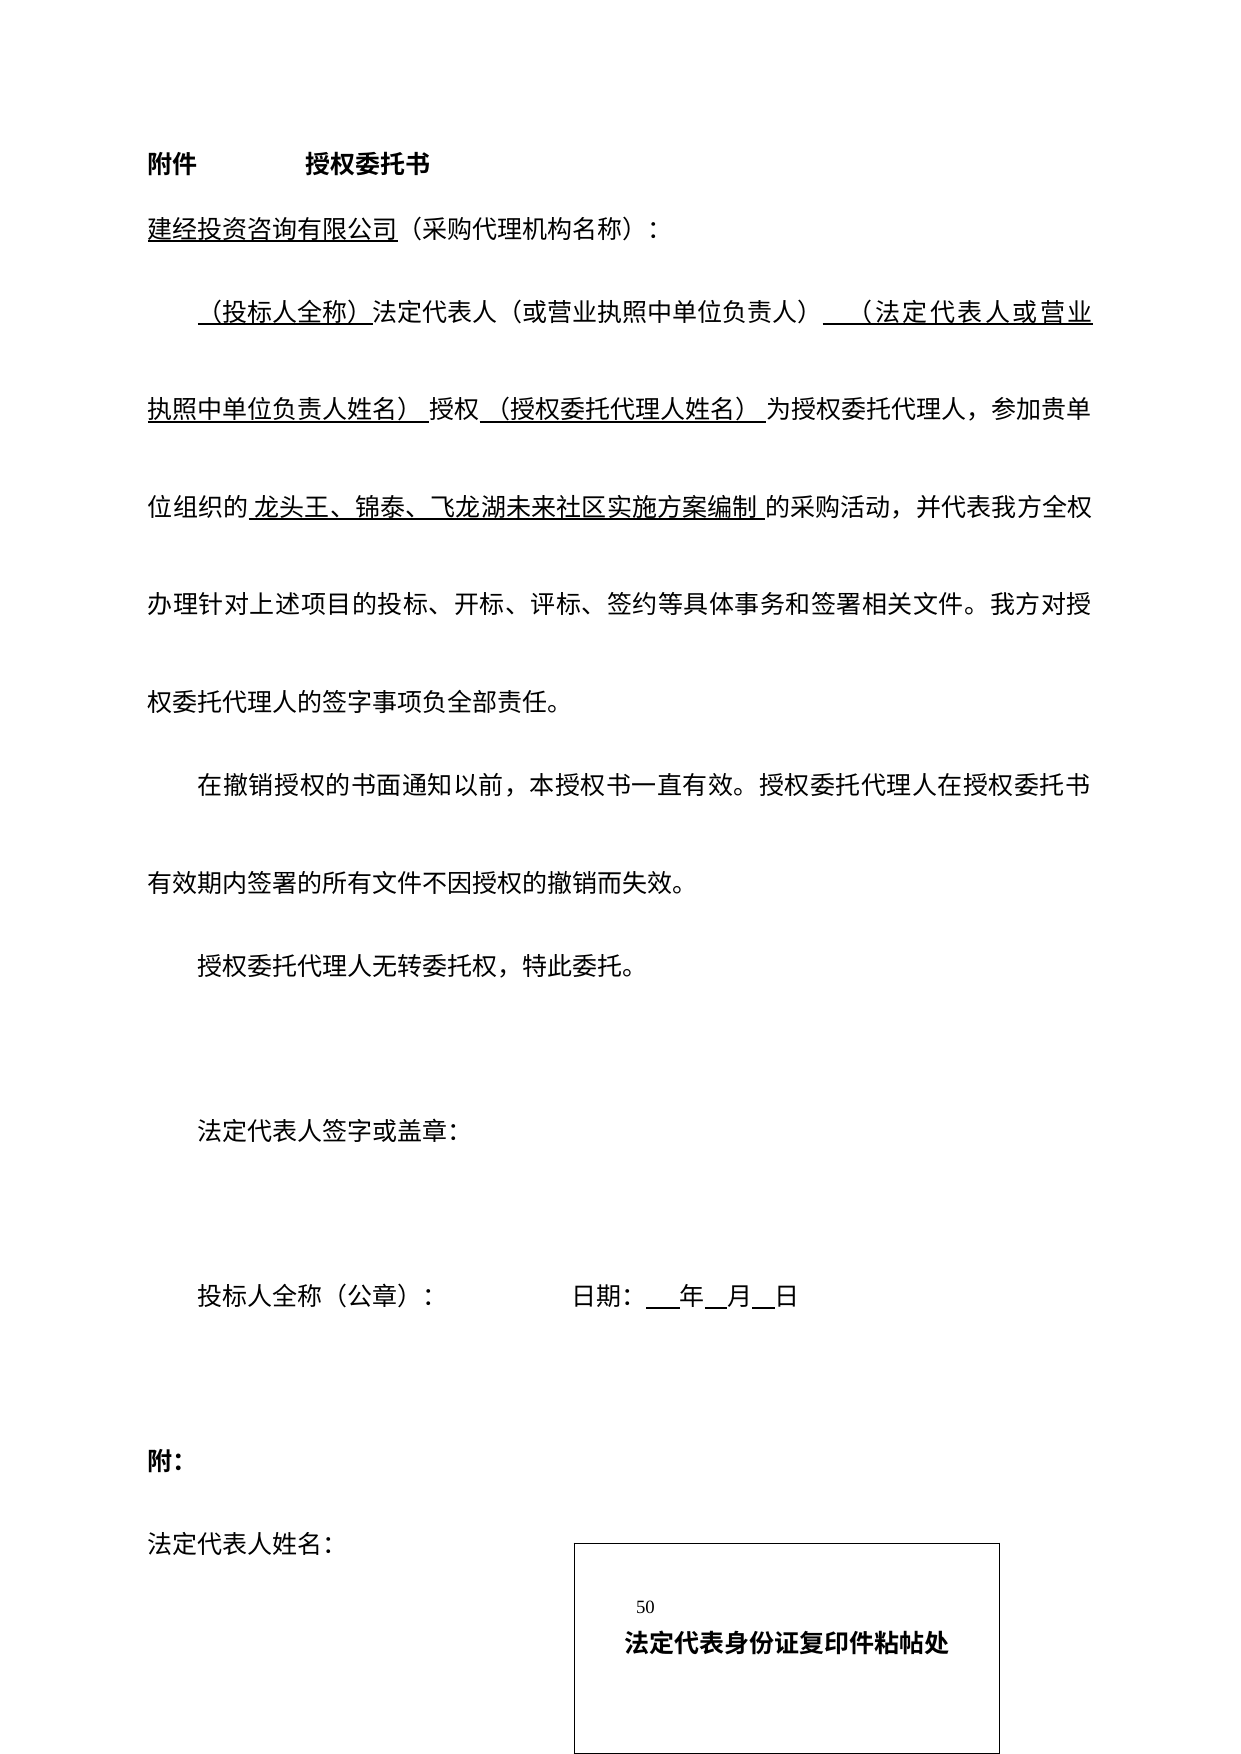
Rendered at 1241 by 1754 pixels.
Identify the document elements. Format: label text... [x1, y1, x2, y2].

text 附： [148, 1427, 1093, 1492]
text 法定代表人姓名： [148, 1510, 1093, 1575]
text 法定代表人签字或盖章： [148, 1097, 1093, 1162]
text 建经投资咨询有限公司（采购代理机构名称）： [148, 195, 1093, 260]
text 投标人全称（公章）： 日期： 年 月 日 [148, 1262, 1093, 1327]
text （投标人全称）法定代表人（或营业执照中单位负责人） （法定代表人或营业执照中单位负责人姓名） 授权 （授权委托代理人姓名） 为授权委托代理人，参加贵单位组织的 龙头王、锦泰、飞龙湖未来社区实施方案编制 的采购活动，并代表我方全权办理针对上述项目的投标、开标、评标、签约等具体事务和签署相关文件。我方对授权委托代理人的签字事项负全部责任。 [148, 278, 1093, 733]
text 在撤销授权的书面通知以前，本授权书一直有效。授权委托代理人在授权委托书有效期内签署的所有文件不因授权的撤销而失效。 [148, 751, 1093, 914]
text 授权委托代理人无转委托权，特此委托。 [148, 932, 1093, 997]
table_header 法定代表身份证复印件粘帖处 [575, 1544, 999, 1753]
text 附件 授权委托书 [148, 130, 1093, 195]
